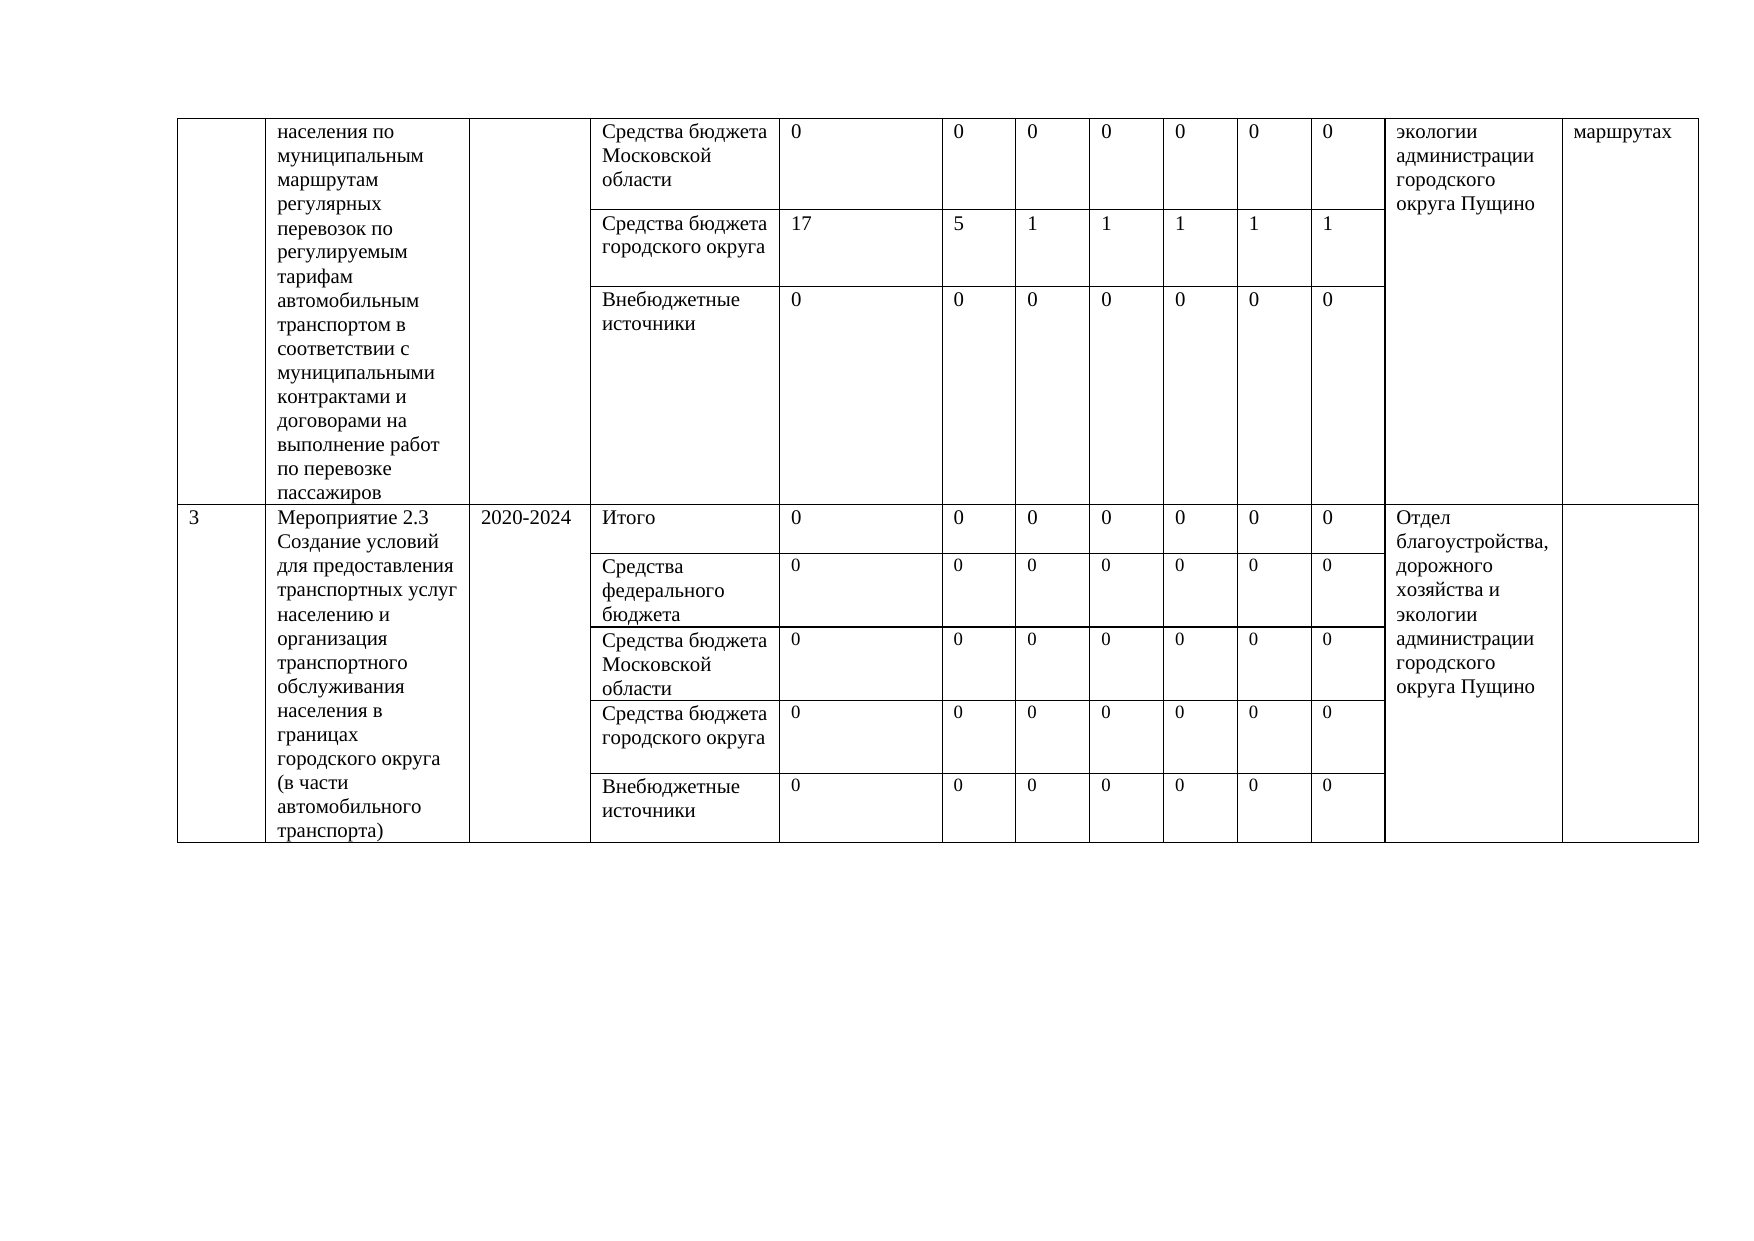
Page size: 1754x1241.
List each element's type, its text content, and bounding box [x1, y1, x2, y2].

table_cell 0 [780, 287, 942, 504]
table_cell Средства бюджета городского округа [591, 210, 779, 286]
table_cell 0 [1312, 628, 1384, 700]
table_cell 0 [1090, 628, 1163, 700]
table_cell 0 [780, 505, 942, 553]
table_cell 0 [1238, 119, 1311, 209]
table_cell 0 [1312, 701, 1384, 773]
table_cell 0 [1164, 287, 1237, 504]
table_cell 0 [1164, 119, 1237, 209]
table_cell 17 [780, 210, 942, 286]
table_cell 0 [1164, 628, 1237, 700]
table_cell 0 [943, 505, 1015, 553]
table_cell 0 [943, 119, 1015, 209]
table_cell 0 [780, 628, 942, 700]
table_cell 0 [1312, 554, 1384, 626]
table_cell Средства бюджета Московской области [591, 628, 779, 700]
table_cell Мероприятие 2.3 Создание условий для предоставления транспортных услуг населению и организация транспортного обслуживания населения в границах городского округа (в части автомобильного транспорта) [266, 505, 469, 842]
table_cell Средства бюджета Московской области [591, 119, 779, 209]
table_cell 0 [1016, 701, 1089, 773]
table_cell [1563, 505, 1698, 842]
table_cell 0 [943, 628, 1015, 700]
table_cell 0 [1090, 774, 1163, 842]
table_cell 0 [1164, 505, 1237, 553]
table_cell 0 [1090, 287, 1163, 504]
table_cell 0 [1090, 505, 1163, 553]
table_cell 3 [178, 505, 265, 842]
table_cell 0 [780, 774, 942, 842]
table_cell 0 [1238, 628, 1311, 700]
table_cell 0 [943, 774, 1015, 842]
table_cell 0 [1164, 554, 1237, 626]
table_cell 1 [1090, 210, 1163, 286]
table_cell 0 [1238, 287, 1311, 504]
table_cell 0 [1016, 774, 1089, 842]
table_cell 0 [1312, 287, 1384, 504]
table_cell Итого [591, 505, 779, 553]
table_cell 1 [1164, 210, 1237, 286]
table_cell 0 [1312, 505, 1384, 553]
table_cell 5 [943, 210, 1015, 286]
table_cell 0 [780, 119, 942, 209]
table_cell 0 [1016, 119, 1089, 209]
table_cell 0 [1238, 505, 1311, 553]
table_cell 0 [1312, 774, 1384, 842]
table_cell 0 [1090, 119, 1163, 209]
table_cell Внебюджетные источники [591, 774, 779, 842]
table_cell 0 [1090, 701, 1163, 773]
table_cell 0 [1238, 701, 1311, 773]
table_cell 0 [1016, 628, 1089, 700]
table_cell 0 [1312, 119, 1384, 209]
table_cell Средства федерального бюджета [591, 554, 779, 626]
table_cell 1 [1016, 210, 1089, 286]
table_cell 0 [943, 554, 1015, 626]
table_cell 0 [780, 554, 942, 626]
table_cell 0 [1016, 554, 1089, 626]
table_cell 0 [1016, 287, 1089, 504]
table_cell 1 [1312, 210, 1384, 286]
table_cell 1 [1238, 210, 1311, 286]
table_cell 0 [1164, 701, 1237, 773]
table_cell 0 [780, 701, 942, 773]
table_cell 0 [1016, 505, 1089, 553]
table_cell 0 [1238, 774, 1311, 842]
table_cell 0 [1164, 774, 1237, 842]
table_cell Внебюджетные источники [591, 287, 779, 504]
table_cell Отдел благоустройства, дорожного хозяйства и экологии администрации городского округа Пущино [1386, 505, 1562, 842]
table_cell 0 [943, 287, 1015, 504]
table_cell Средства бюджета городского округа [591, 701, 779, 773]
table_cell 2020-2024 [470, 505, 590, 842]
table_cell 0 [943, 701, 1015, 773]
table_cell 0 [1090, 554, 1163, 626]
table_cell 0 [1238, 554, 1311, 626]
